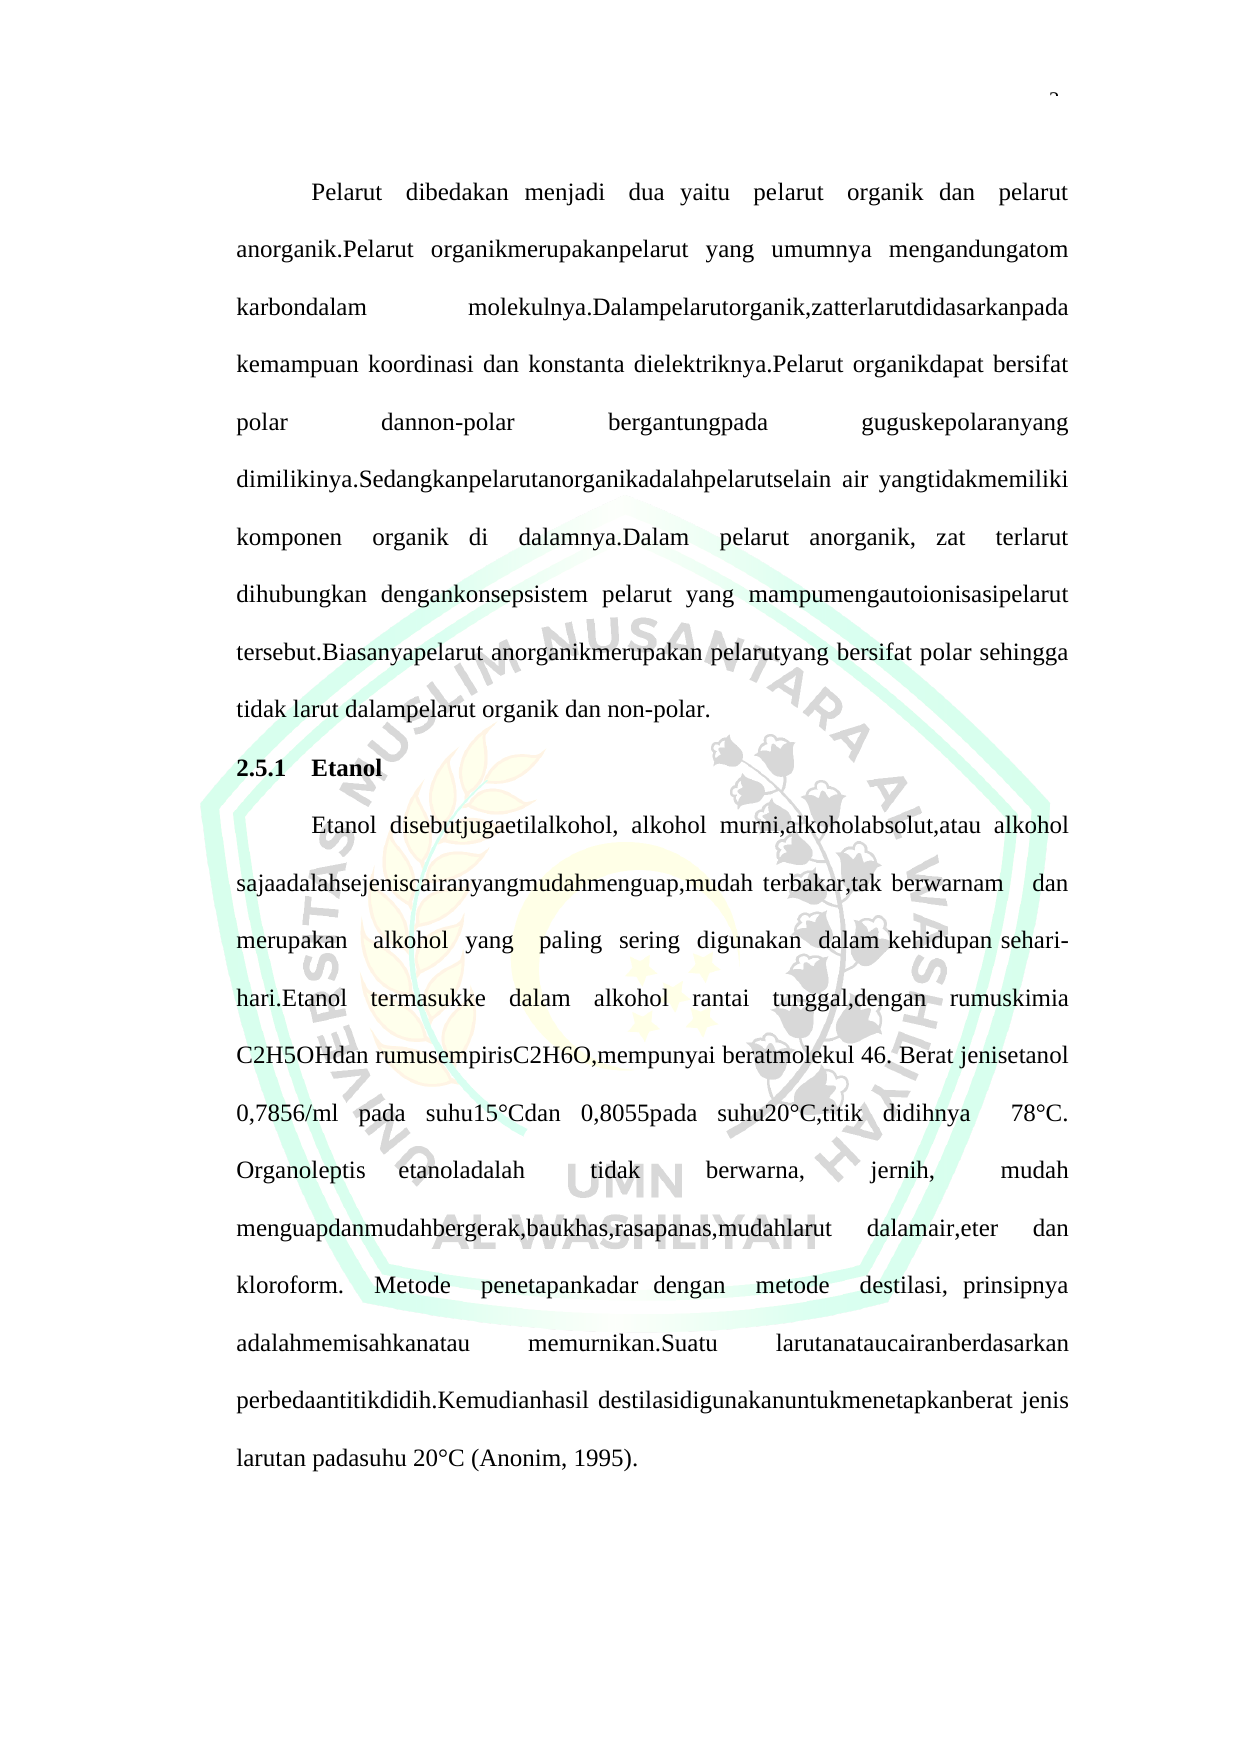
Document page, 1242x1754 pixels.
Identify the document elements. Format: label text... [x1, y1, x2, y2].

text Pelarut dibedakan menjadi dua yaitu pelarut organik dan pelarut anorganik.Pelarut organikmerupakanpelarut yang umumnya mengandungatom karbondalam molekulnya.Dalampelarutorganik,zatterlarutdidasarkanpada kemampuan koordinasi dan konstanta dielektriknya.Pelarut organikdapat bersifat polar dannon-polar bergantungpada guguskepolaranyang dimilikinya.Sedangkanpelarutanorganikadalahpelarutselain air yangtidakmemiliki komponen organik di dalamnya.Dalam pelarut anorganik, zat terlarut dihubungkan dengankonsepsistem pelarut yang mampumengautoionisasipelarut tersebut.Biasanyapelarut anorganikmerupakan pelarutyang bersifat polar sehingga tidak larut dalampelarut organik dan non-polar. [236, 177, 1068, 723]
text 2.5.1 Etanol [236, 753, 1075, 782]
text Etanol disebutjugaetilalkohol, alkohol murni,alkoholabsolut,atau alkohol sajaadalahsejeniscairanyangmudahmenguap,mudah terbakar,tak berwarnam dan merupakan alkohol yang paling sering digunakan dalam kehidupan sehari-hari.Etanol termasukke dalam alkohol rantai tunggal,dengan rumuskimia C2H5OHdan rumusempirisC2H6O,mempunyai beratmolekul 46. Berat jenisetanol 0,7856/ml pada suhu15°Cdan 0,8055pada suhu20°C,titik didihnya 78°C. Organoleptis etanoladalah tidak berwarna, jernih, mudah menguapdanmudahbergerak,baukhas,rasapanas,mudahlarut dalamair,eter dan kloroform. Metode penetapankadar dengan metode destilasi, prinsipnya adalahmemisahkanatau memurnikan.Suatu larutanataucairanberdasarkan perbedaantitikdidih.Kemudianhasil destilasidigunakanuntukmenetapkanberat jenis larutan padasuhu 20°C (Anonim, 1995). [236, 810, 1069, 1472]
